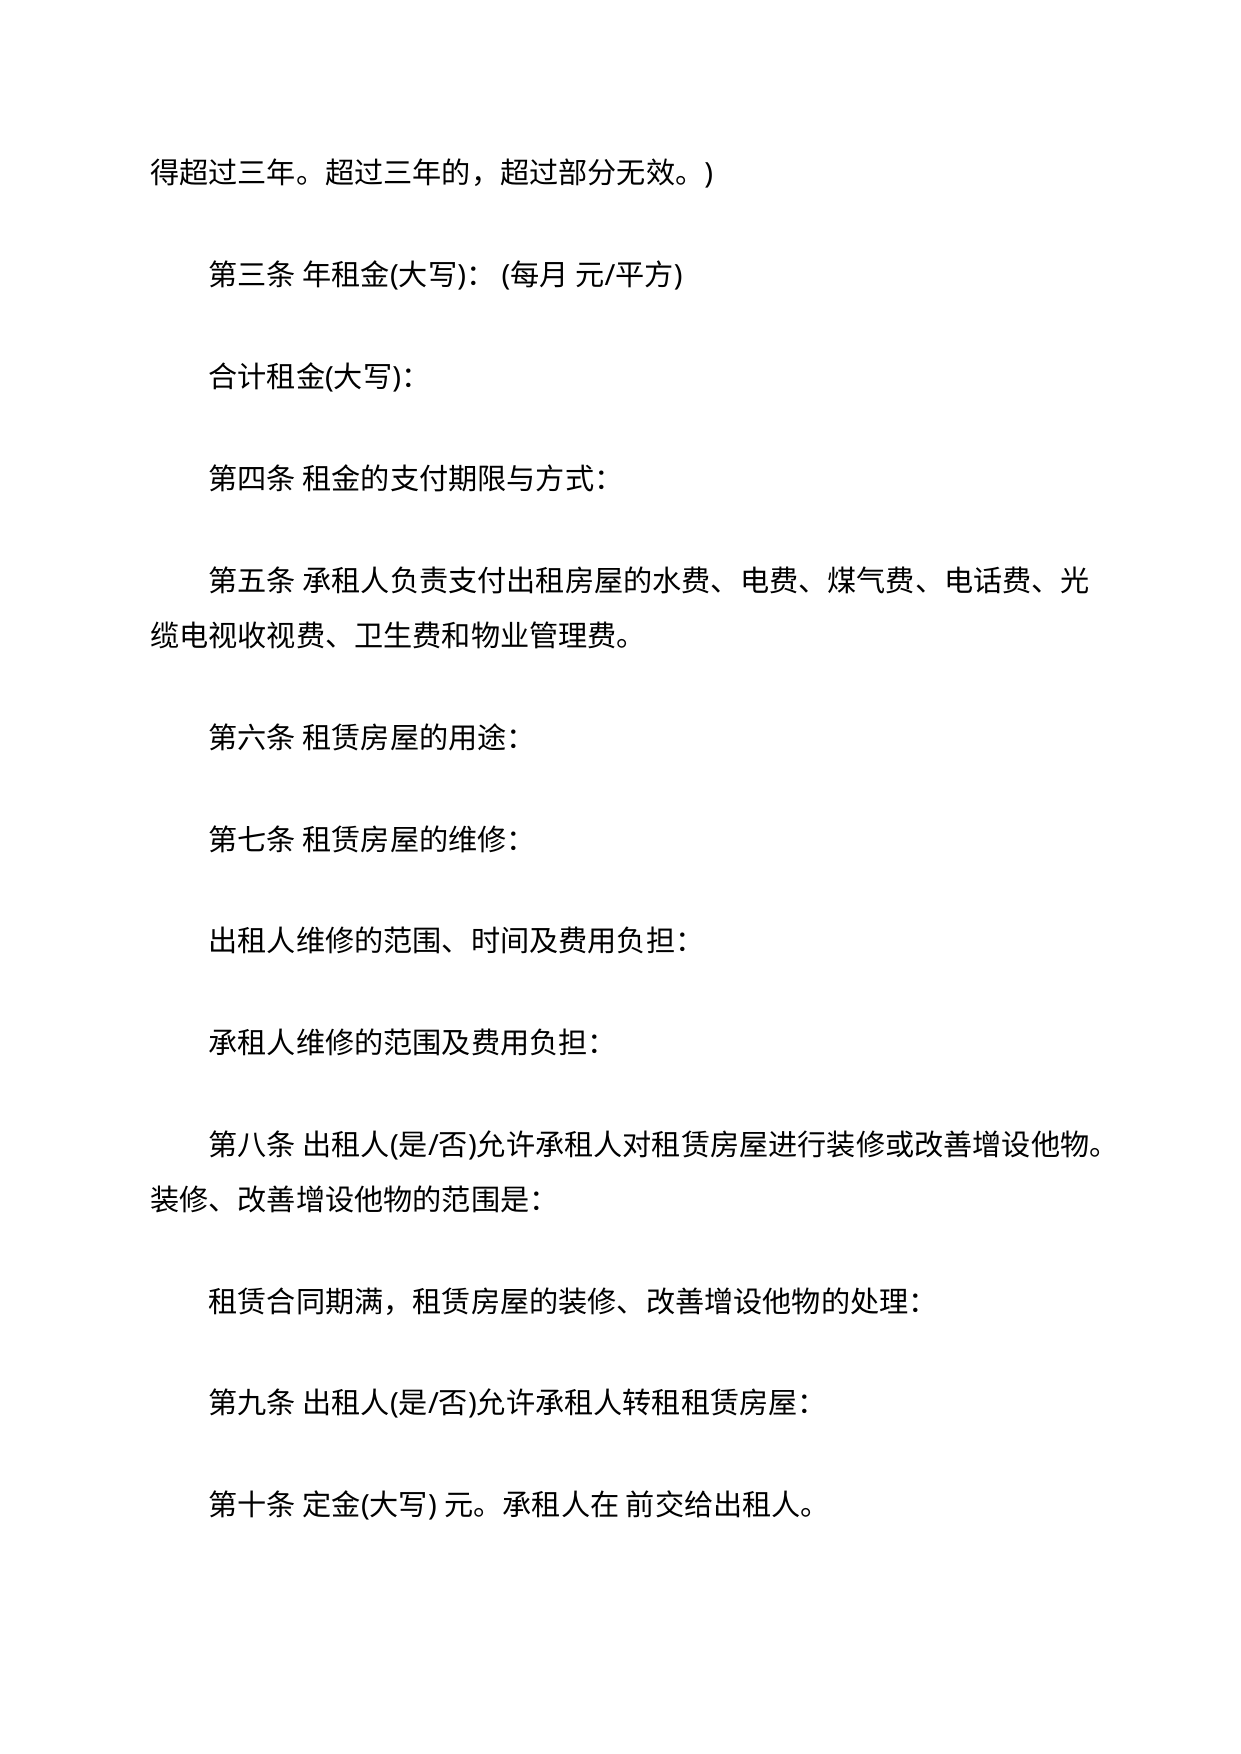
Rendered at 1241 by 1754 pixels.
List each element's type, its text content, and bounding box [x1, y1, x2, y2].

text 租赁合同期满，租赁房屋的装修、改善增设他物的处理： [150, 1278, 1090, 1321]
text 合计租金(大写)： [150, 354, 1090, 396]
text 第三条 年租金(大写)： (每月 元/平方) [150, 252, 1090, 294]
text 第八条 出租人(是/否)允许承租人对租赁房屋进行装修或改善增设他物。装修、改善增设他物的范围是： [150, 1121, 1090, 1219]
text 第十条 定金(大写) 元。承租人在 前交给出租人。 [150, 1482, 1090, 1524]
text 出租人维修的范围、时间及费用负担： [150, 918, 1090, 960]
text 第六条 租赁房屋的用途： [150, 714, 1090, 757]
text 承租人维修的范围及费用负担： [150, 1020, 1090, 1062]
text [150, 150, 1090, 192]
text 第七条 租赁房屋的维修： [150, 816, 1090, 858]
text 第九条 出租人(是/否)允许承租人转租租赁房屋： [150, 1380, 1090, 1422]
text 第四条 租金的支付期限与方式： [150, 456, 1090, 498]
text 第五条 承租人负责支付出租房屋的水费、电费、煤气费、电话费、光缆电视收视费、卫生费和物业管理费。 [150, 558, 1090, 655]
